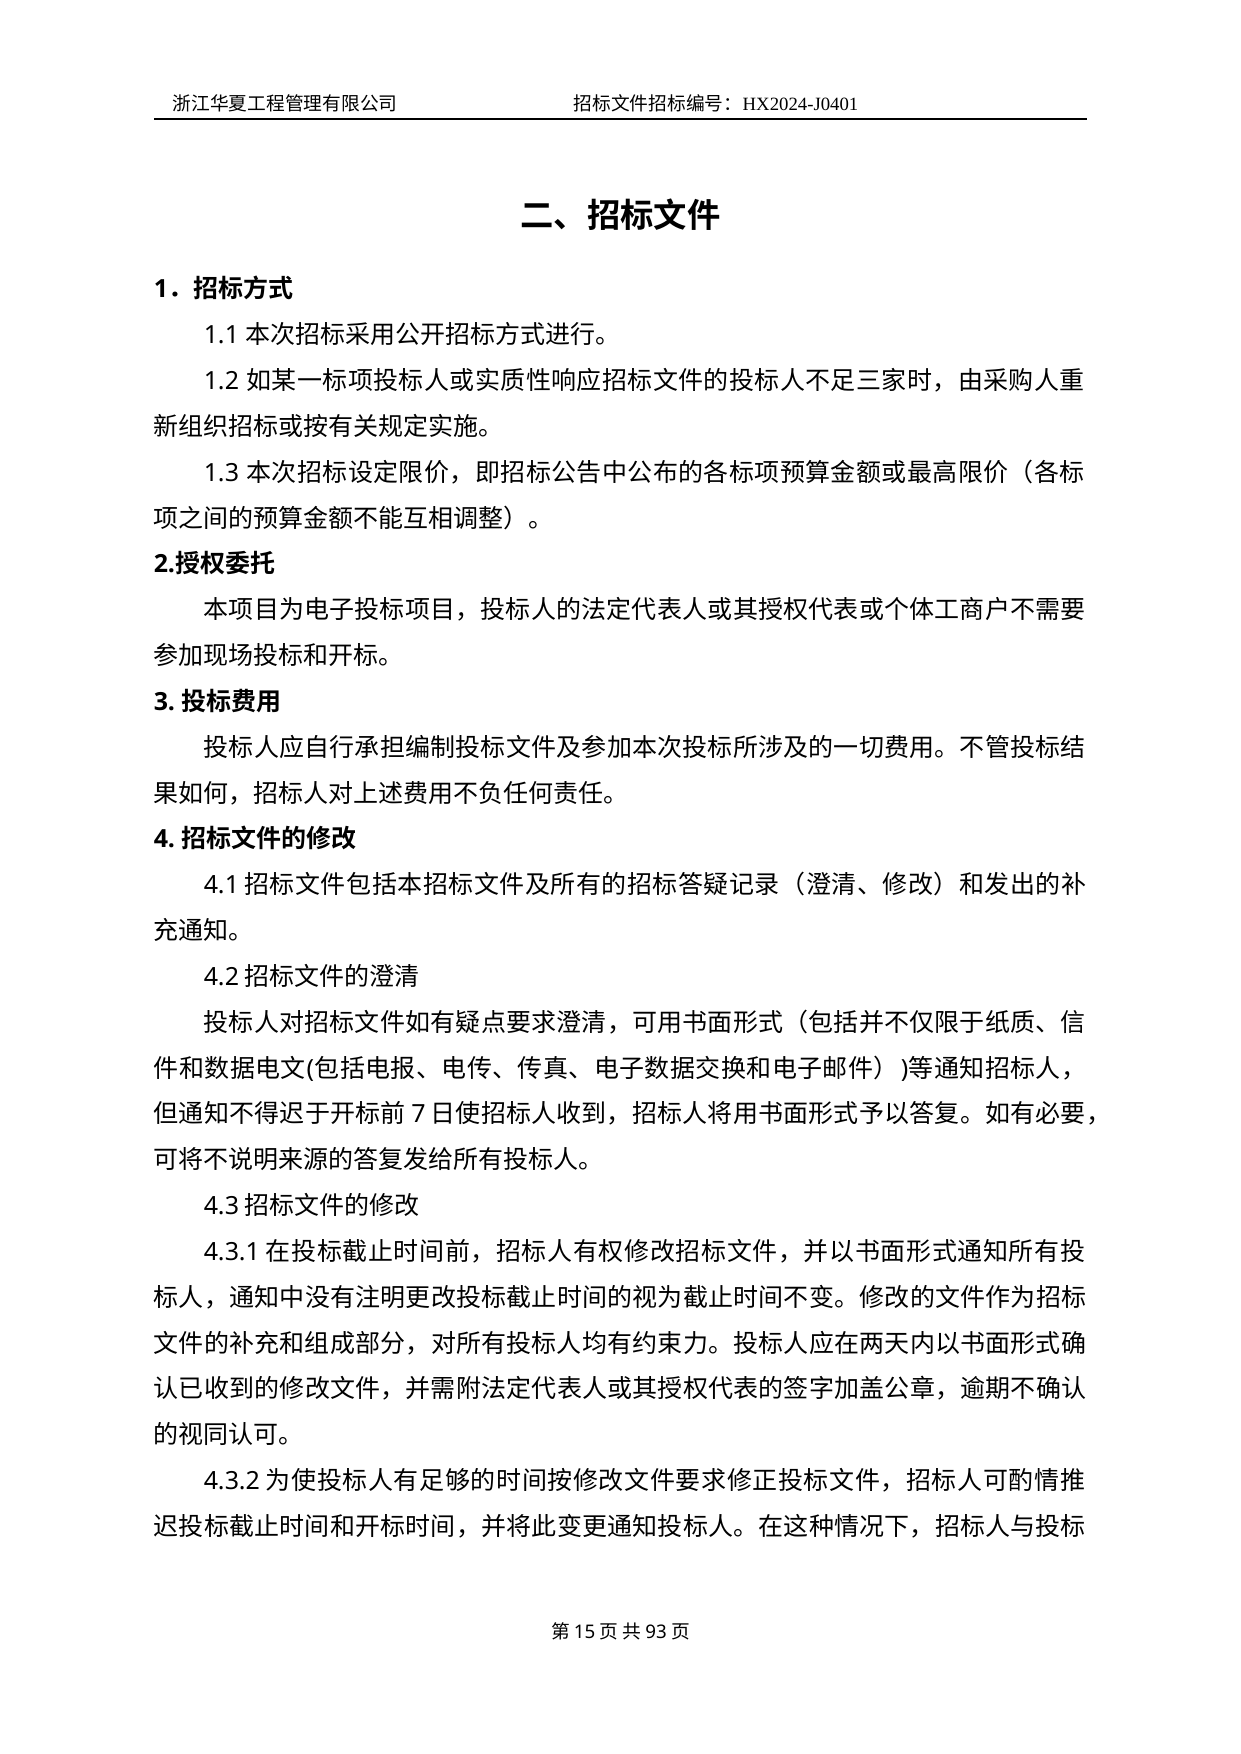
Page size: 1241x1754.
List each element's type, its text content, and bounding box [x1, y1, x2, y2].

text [153, 1453, 1087, 1544]
text 1.3 本次招标设定限价，即招标公告中公布的各标项预算金额或最高限价（各标项之间的预算金额不能互相调整）。 [153, 444, 1087, 536]
text 3. 投标费用 [153, 674, 1087, 719]
text 4.1招标文件包括本招标文件及所有的招标答疑记录（澄清、修改）和发出的补充通知。 [153, 857, 1087, 949]
text 4. 招标文件的修改 [153, 811, 1087, 857]
text 本项目为电子投标项目，投标人的法定代表人或其授权代表或个体工商户不需要参加现场投标和开标。 [153, 582, 1087, 674]
text 1.2 如某一标项投标人或实质性响应招标文件的投标人不足三家时，由采购人重新组织招标或按有关规定实施。 [153, 353, 1087, 444]
text 二、招标文件 [153, 189, 1087, 237]
text 1．招标方式 [153, 261, 1087, 307]
text 投标人应自行承担编制投标文件及参加本次投标所涉及的一切费用。不管投标结果如何，招标人对上述费用不负任何责任。 [153, 719, 1087, 811]
text 2.授权委托 [153, 536, 1087, 582]
text 1.1 本次招标采用公开招标方式进行。 [153, 307, 1087, 353]
text 4.2招标文件的澄清 [153, 949, 1087, 994]
text 4.3.1在投标截止时间前，招标人有权修改招标文件，并以书面形式通知所有投标人，通知中没有注明更改投标截止时间的视为截止时间不变。修改的文件作为招标文件的补充和组成部分，对所有投标人均有约束力。投标人应在两天内以书面形式确认已收到的修改文件，并需附法定代表人或其授权代表的签字加盖公章，逾期不确认的视同认可。 [153, 1224, 1087, 1453]
text 4.3招标文件的修改 [153, 1178, 1087, 1224]
text 投标人对招标文件如有疑点要求澄清，可用书面形式（包括并不仅限于纸质、信件和数据电文(包括电报、电传、传真、电子数据交换和电子邮件）)等通知招标人，但通知不得迟于开标前7日使招标人收到，招标人将用书面形式予以答复。如有必要，可将不说明来源的答复发给所有投标人。 [153, 994, 1087, 1178]
